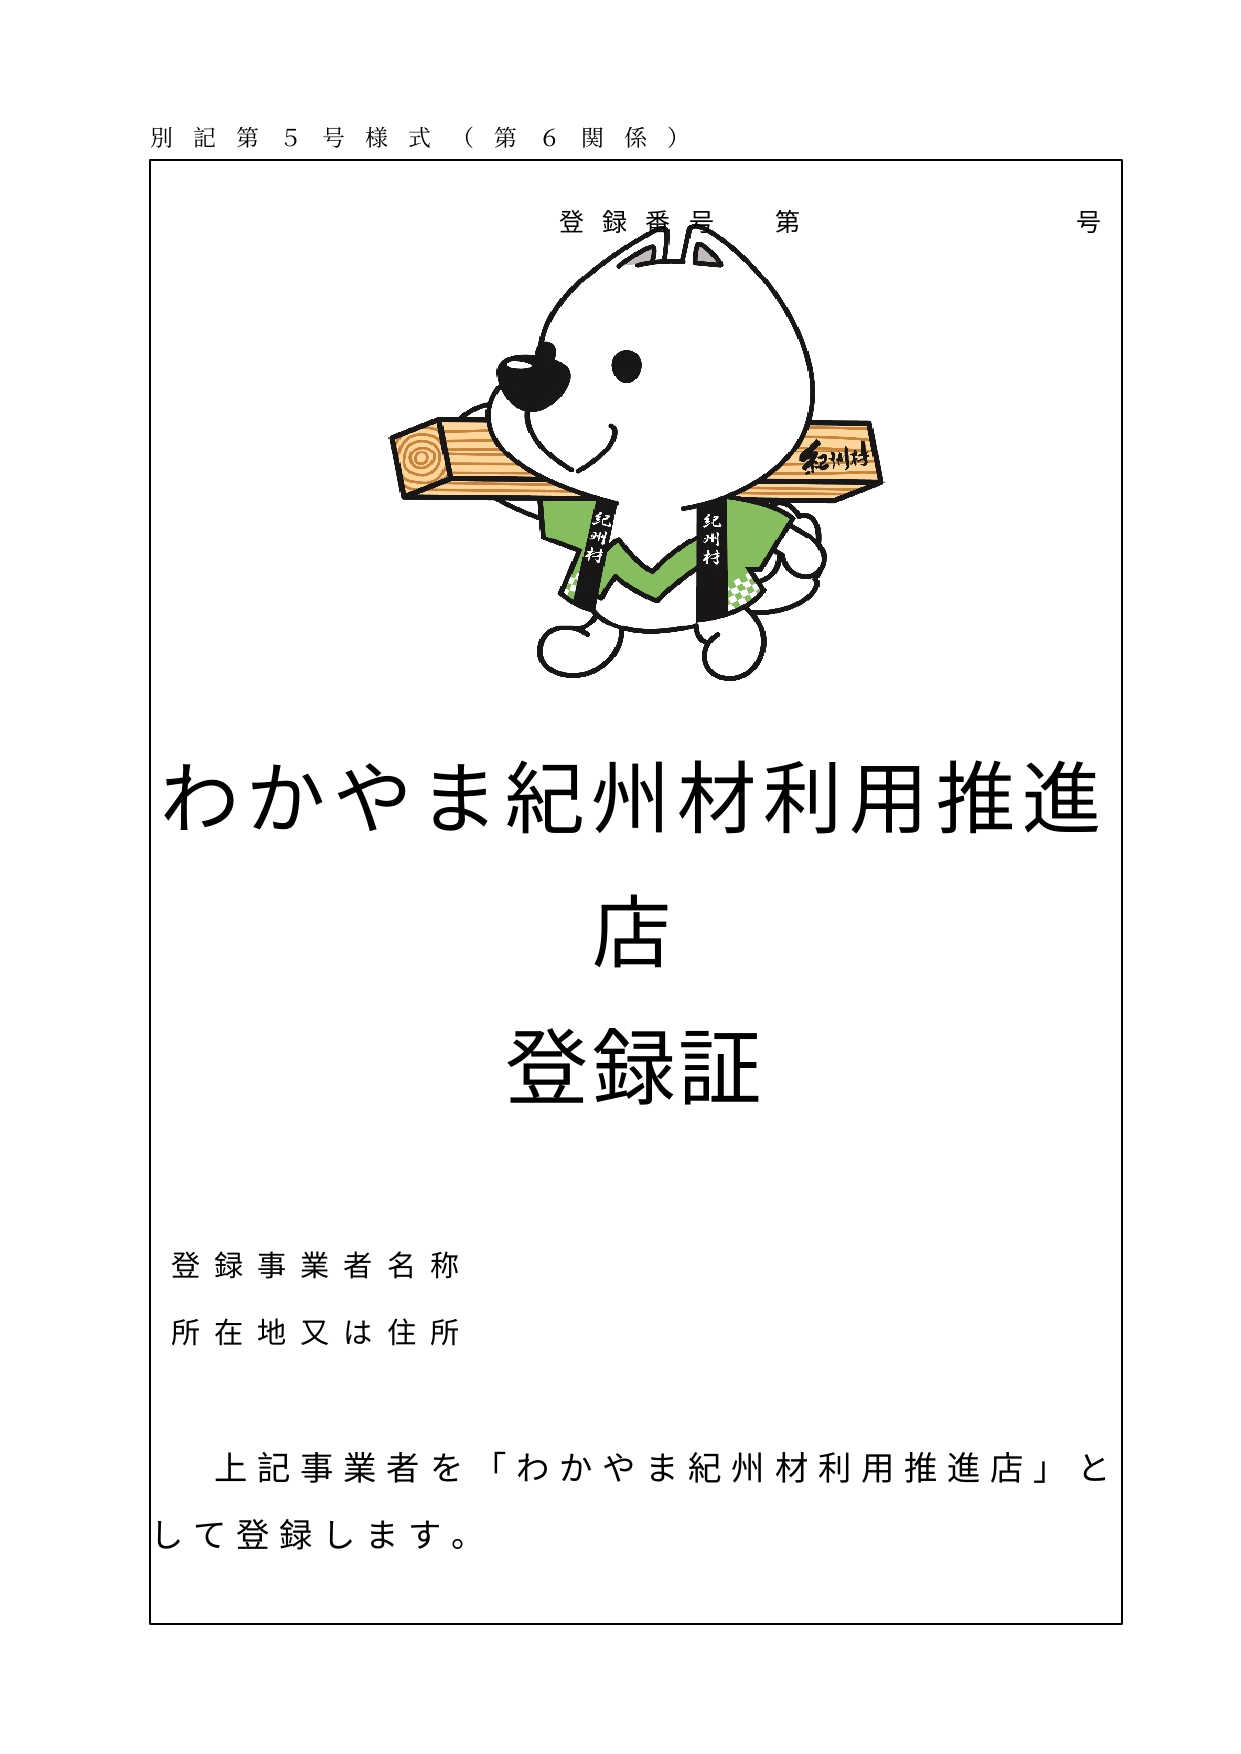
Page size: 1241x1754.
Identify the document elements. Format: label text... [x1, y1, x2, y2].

text 別記第５号様式（第６関係） [150, 120, 1120, 153]
text 所在地又は住所 [151, 1297, 1120, 1365]
text 登録証 [151, 995, 1120, 1129]
text わかやま紀州材利用推進店 [151, 726, 1120, 995]
picture [347, 254, 927, 712]
text 登録番号 第 号 [151, 187, 1120, 254]
text 登録事業者名称 [151, 1230, 1120, 1297]
text 上記事業者を「わかやま紀州材利用推進店」として登録します。 [151, 1432, 1120, 1567]
